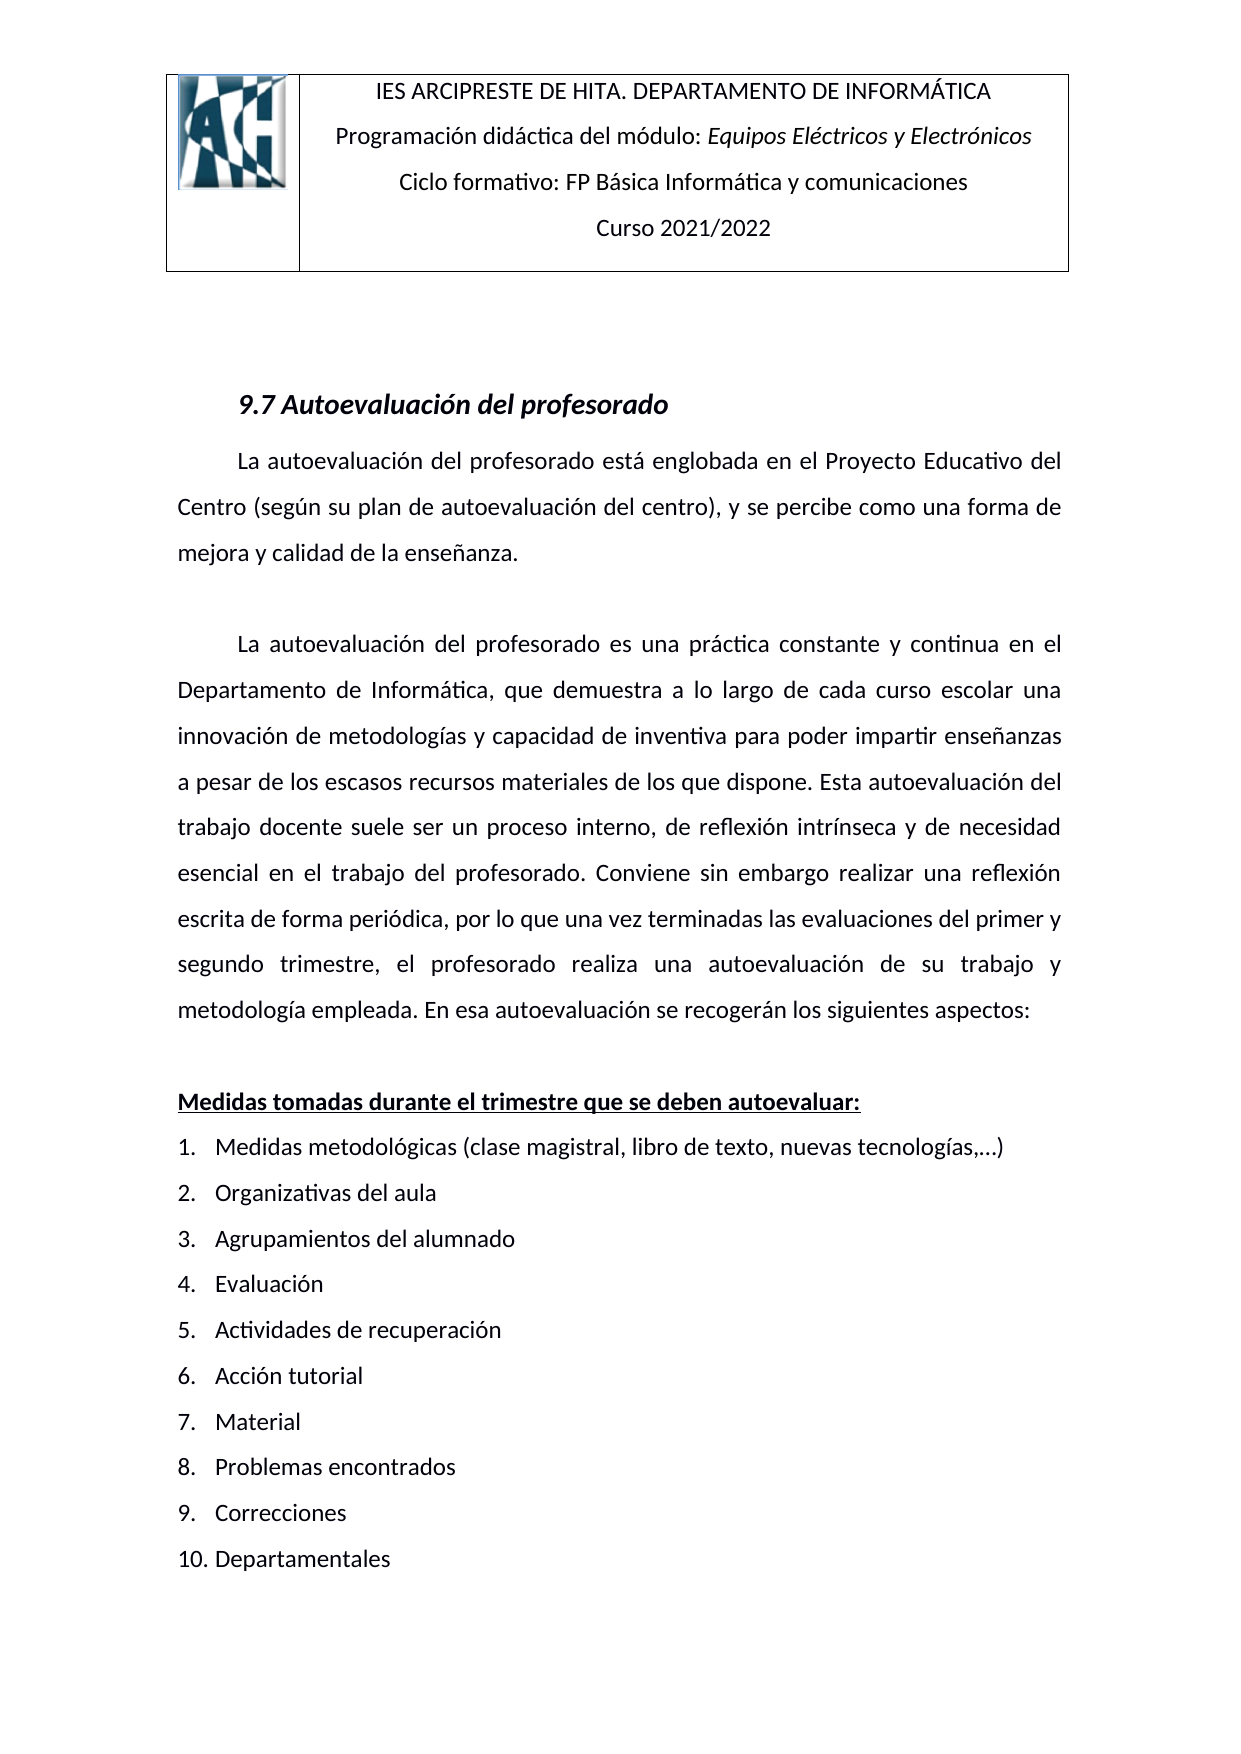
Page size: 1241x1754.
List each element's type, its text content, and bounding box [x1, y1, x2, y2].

picture [176, 74, 289, 190]
text Medidas tomadas durante el trimestre que se deben autoevaluar: [177, 1086, 1063, 1116]
list Evaluación [177, 1269, 1063, 1299]
list Acción tutorial [177, 1360, 1063, 1391]
list Correcciones [177, 1497, 1063, 1528]
text La autoevaluación del profesorado está englobada en el Proyecto Educativo del Centro (según su plan de autoevaluación del centro), y se percibe como una forma de mejora y calidad de la enseñanza. [177, 446, 1063, 567]
text La autoevaluación del profesorado es una práctica constante y continua en el Departamento de Informática, que demuestra a lo largo de cada curso escolar una innovación de metodologías y capacidad de inventiva para poder impartir enseñanzas a pesar de los escasos recursos materiales de los que dispone. Esta autoevaluación del trabajo docente suele ser un proceso interno, de reflexión intrínseca y de necesidad esencial en el trabajo del profesorado. Conviene sin embargo realizar una reflexión escrita de forma periódica, por lo que una vez terminadas las evaluaciones del primer y segundo trimestre, el profesorado realiza una autoevaluación de su trabajo y metodología empleada. En esa autoevaluación se recogerán los siguientes aspectos: [177, 628, 1063, 1025]
list Departamentales [177, 1543, 1063, 1573]
list Agrupamientos del alumnado [177, 1223, 1063, 1253]
list Material [177, 1406, 1063, 1436]
list Medidas metodológicas (clase magistral, libro de texto, nuevas tecnologías,…) [177, 1131, 1063, 1162]
list Actividades de recuperación [177, 1314, 1063, 1345]
list Organizativas del aula [177, 1177, 1063, 1208]
list Problemas encontrados [177, 1452, 1063, 1482]
list 9.7 Autoevaluación del profesorado [237, 386, 1063, 421]
